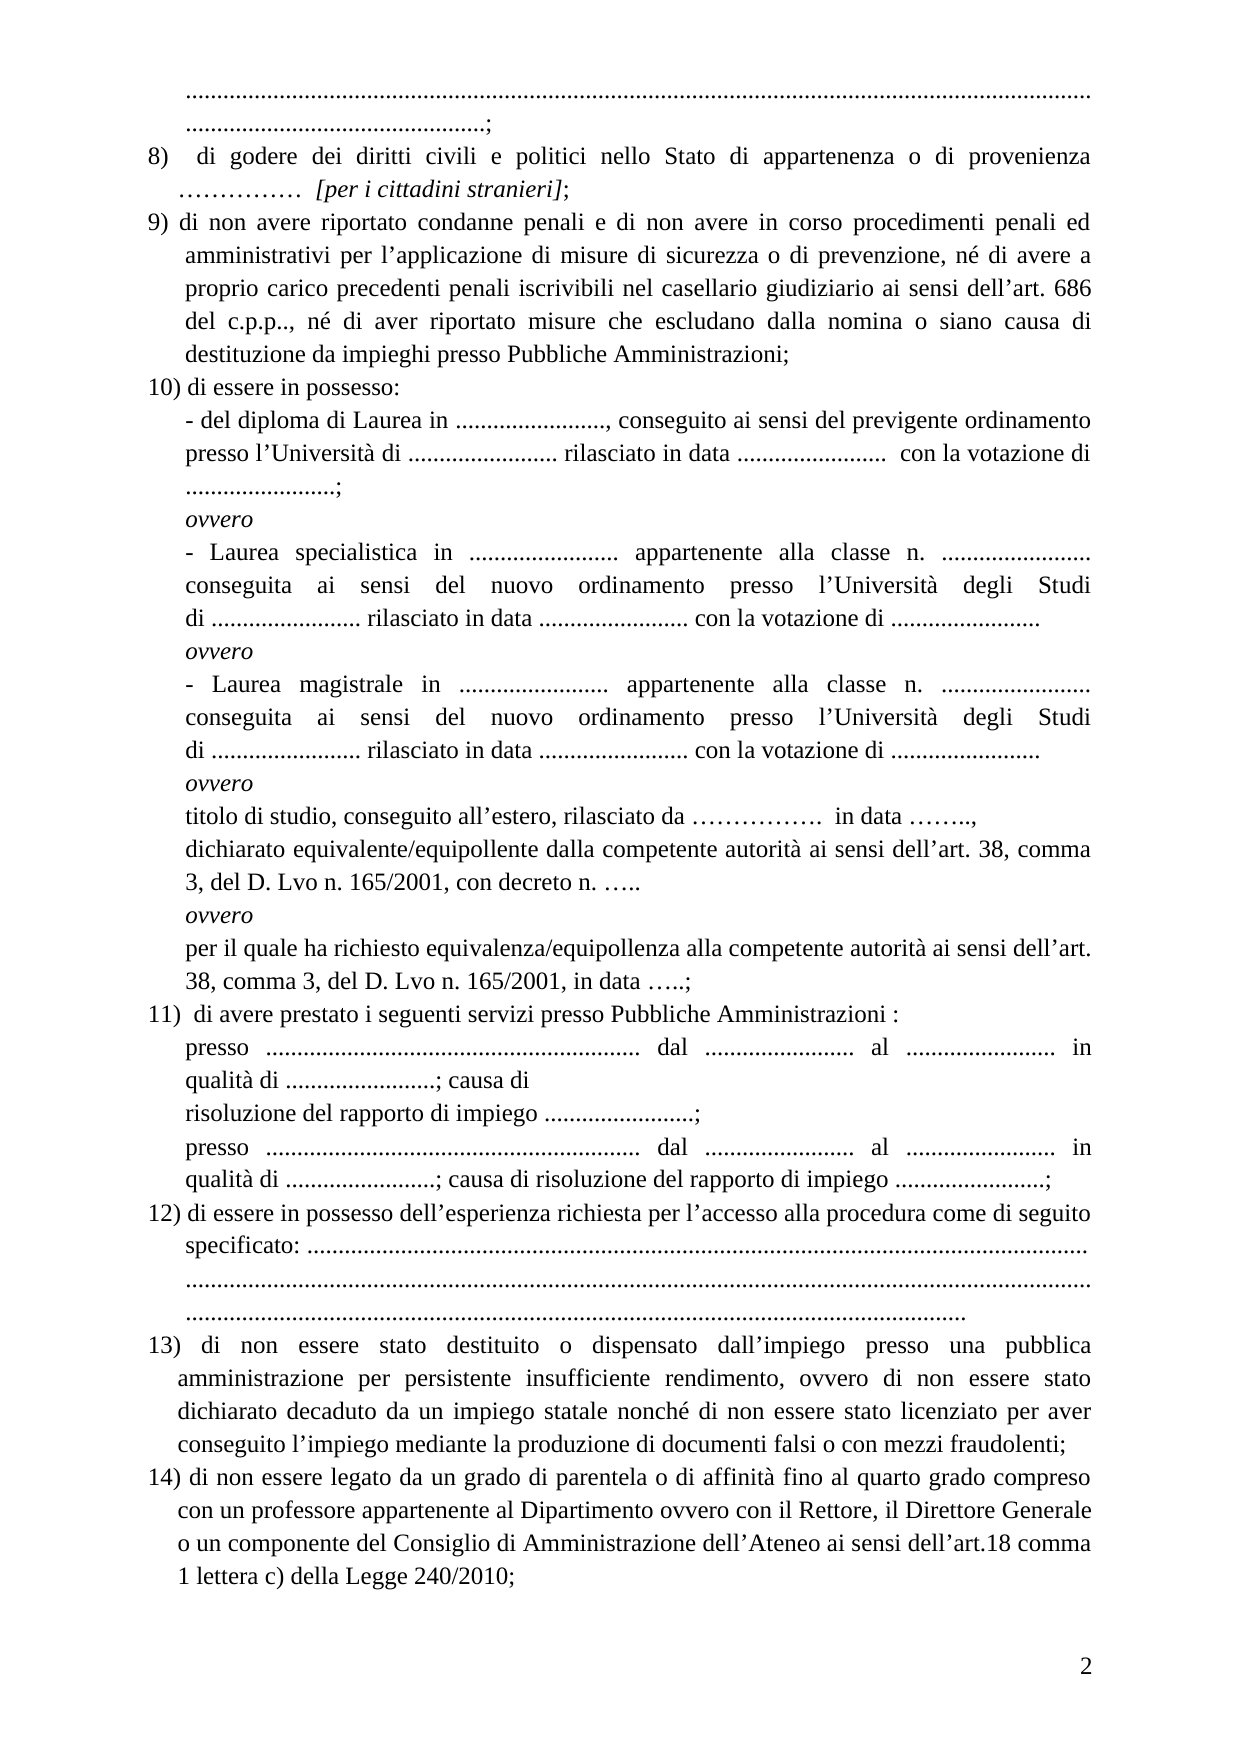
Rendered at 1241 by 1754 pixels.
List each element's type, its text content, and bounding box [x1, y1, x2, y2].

text risoluzione del rapporto di impiego ........................; [148, 1098, 1092, 1127]
text presso ............................................................ dal ........................ al ........................ in qualità di ........................; causa di risoluzione del rapporto di impiego ........................; [148, 1132, 1092, 1193]
text presso ............................................................ dal ........................ al ........................ in qualità di ........................; causa di [148, 1032, 1092, 1094]
text 11) di avere prestato i seguenti servizi presso Pubbliche Amministrazioni : [148, 999, 1092, 1028]
text ovvero [185, 900, 1092, 929]
text per il quale ha richiesto equivalenza/equipollenza alla competente autorità ai sensi dell’art. 38, comma 3, del D. Lvo n. 165/2001, in data …..; [185, 933, 1092, 995]
text .................................................................................................................................................................................................; [185, 75, 1092, 137]
list 14) di non essere legato da un grado di parentela o di affinità fino al quarto grado compreso con un professore appartenente al Dipartimento ovvero con il Rettore, il Direttore Generale o un componente del Consiglio di Amministrazione dell’Ateneo ai sensi dell’art.18 comma 1 lettera c) della Legge 240/2010; [148, 1462, 1092, 1589]
text - Laurea specialistica in ........................ appartenente alla classe n. ........................ conseguita ai sensi del nuovo ordinamento presso l’Università degli Studi di ........................ rilasciato in data ........................ con la votazione di ........................ [185, 537, 1092, 632]
text ovvero [185, 768, 1092, 797]
text - del diploma di Laurea in ........................, conseguito ai sensi del previgente ordinamento presso l’Università di ........................ rilasciato in data ........................ con la votazione di ........................; [185, 405, 1092, 500]
text - Laurea magistrale in ........................ appartenente alla classe n. ........................ conseguita ai sensi del nuovo ordinamento presso l’Università degli Studi di ........................ rilasciato in data ........................ con la votazione di ........................ [185, 669, 1092, 764]
text ovvero [185, 504, 1092, 533]
text 10) di essere in possesso: [148, 372, 1092, 401]
text 9) di non avere riportato condanne penali e di non avere in corso procedimenti penali ed amministrativi per l’applicazione di misure di sicurezza o di prevenzione, né di avere a proprio carico precedenti penali iscrivibili nel casellario giudiziario ai sensi dell’art. 686 del c.p.p.., né di aver riportato misure che escludano dalla nomina o siano causa di destituzione da impieghi presso Pubbliche Amministrazioni; [148, 207, 1092, 368]
text dichiarato equivalente/equipollente dalla competente autorità ai sensi dell’art. 38, comma 3, del D. Lvo n. 165/2001, con decreto n. ….. [185, 834, 1092, 896]
list 8) di godere dei diritti civili e politici nello Stato di appartenenza o di provenienza …………… [per i cittadini stranieri]; [148, 141, 1092, 203]
list 13) di non essere stato destituito o dispensato dall’impiego presso una pubblica amministrazione per persistente insufficiente rendimento, ovvero di non essere stato dichiarato decaduto da un impiego statale nonché di non essere stato licenziato per aver conseguito l’impiego mediante la produzione di documenti falsi o con mezzi fraudolenti; [148, 1330, 1092, 1457]
text titolo di studio, conseguito all’estero, rilasciato da ……………. in data …….., [185, 801, 1092, 830]
text ovvero [185, 636, 1092, 665]
text 12) di essere in possesso dell’esperienza richiesta per l’accesso alla procedura come di seguito specificato: ........................................................................................................................................................................................................................................................................................................................................................................................................... [148, 1198, 1092, 1325]
